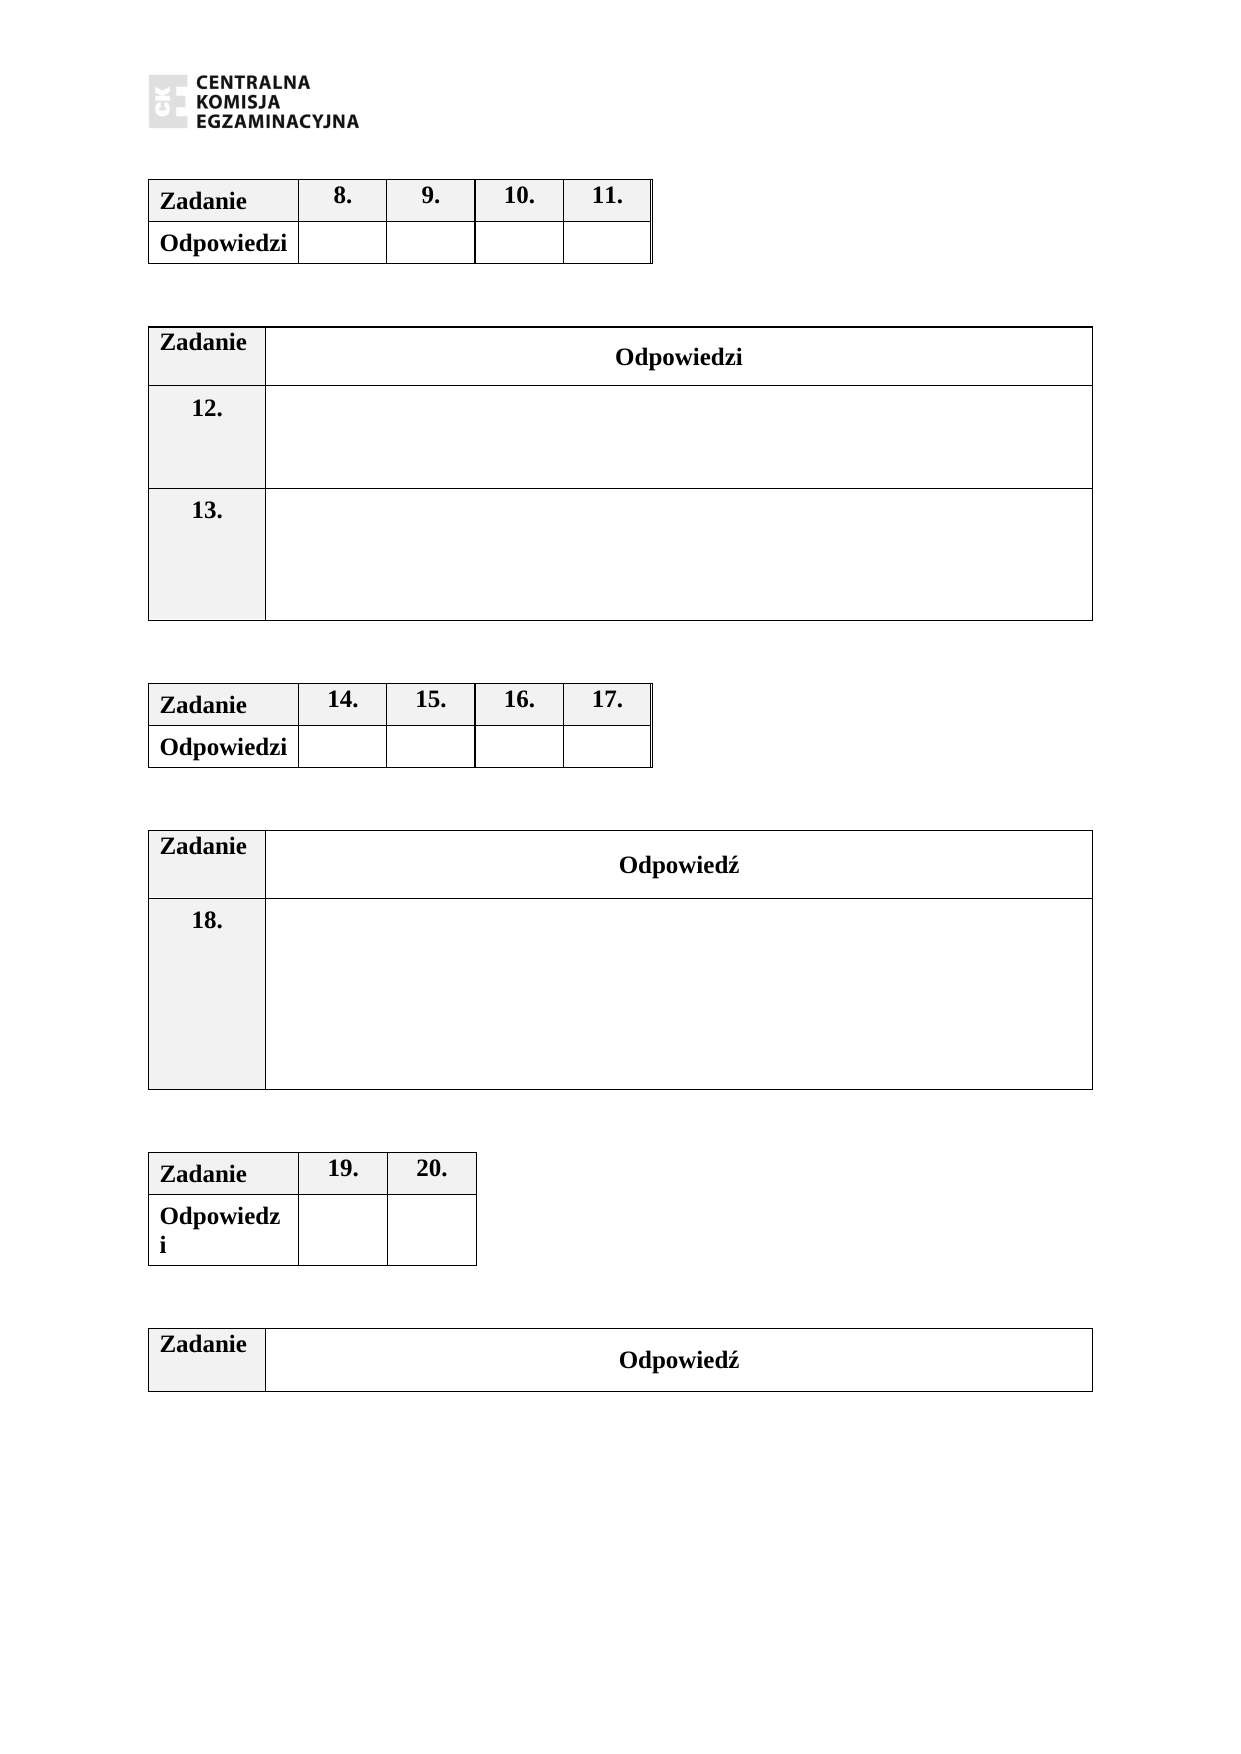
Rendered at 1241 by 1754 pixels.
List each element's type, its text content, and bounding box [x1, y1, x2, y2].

table_cell Odpowiedzi [149, 1195, 298, 1265]
table_cell [387, 726, 474, 767]
table_header 10. [476, 180, 563, 221]
table_header Zadanie [149, 328, 265, 385]
table_header 9. [387, 180, 474, 221]
table_header 17. [564, 684, 650, 725]
table_cell 18. [149, 899, 265, 1089]
table_cell [299, 222, 386, 263]
table_cell [476, 222, 563, 263]
table_cell [299, 1195, 387, 1265]
table_cell 13. [149, 489, 265, 619]
table_header Odpowiedź [266, 831, 1092, 897]
table_header Odpowiedź [266, 1329, 1092, 1391]
table_cell [476, 726, 563, 767]
table_cell Odpowiedzi [149, 726, 298, 767]
table_cell [564, 726, 650, 767]
table_header 11. [564, 180, 650, 221]
table_header Odpowiedzi [266, 328, 1092, 385]
table_cell [266, 899, 1092, 1089]
picture [147, 73, 361, 130]
table_header Zadanie [149, 684, 298, 725]
table_cell 12. [149, 386, 265, 488]
table_header Zadanie [149, 1153, 298, 1194]
table_header 15. [387, 684, 474, 725]
table_cell [266, 386, 1092, 488]
table_header 19. [299, 1153, 387, 1194]
table_header Zadanie [149, 180, 298, 221]
table_cell [266, 489, 1092, 619]
table_header 14. [299, 684, 386, 725]
table_header 8. [299, 180, 386, 221]
table_cell [388, 1195, 476, 1265]
table_header Zadanie [149, 1329, 265, 1391]
table_cell [564, 222, 650, 263]
table_cell [299, 726, 386, 767]
table_cell Odpowiedzi [149, 222, 298, 263]
table_cell [387, 222, 474, 263]
table_header 16. [476, 684, 563, 725]
table_header Zadanie [149, 831, 265, 897]
table_header 20. [388, 1153, 476, 1194]
